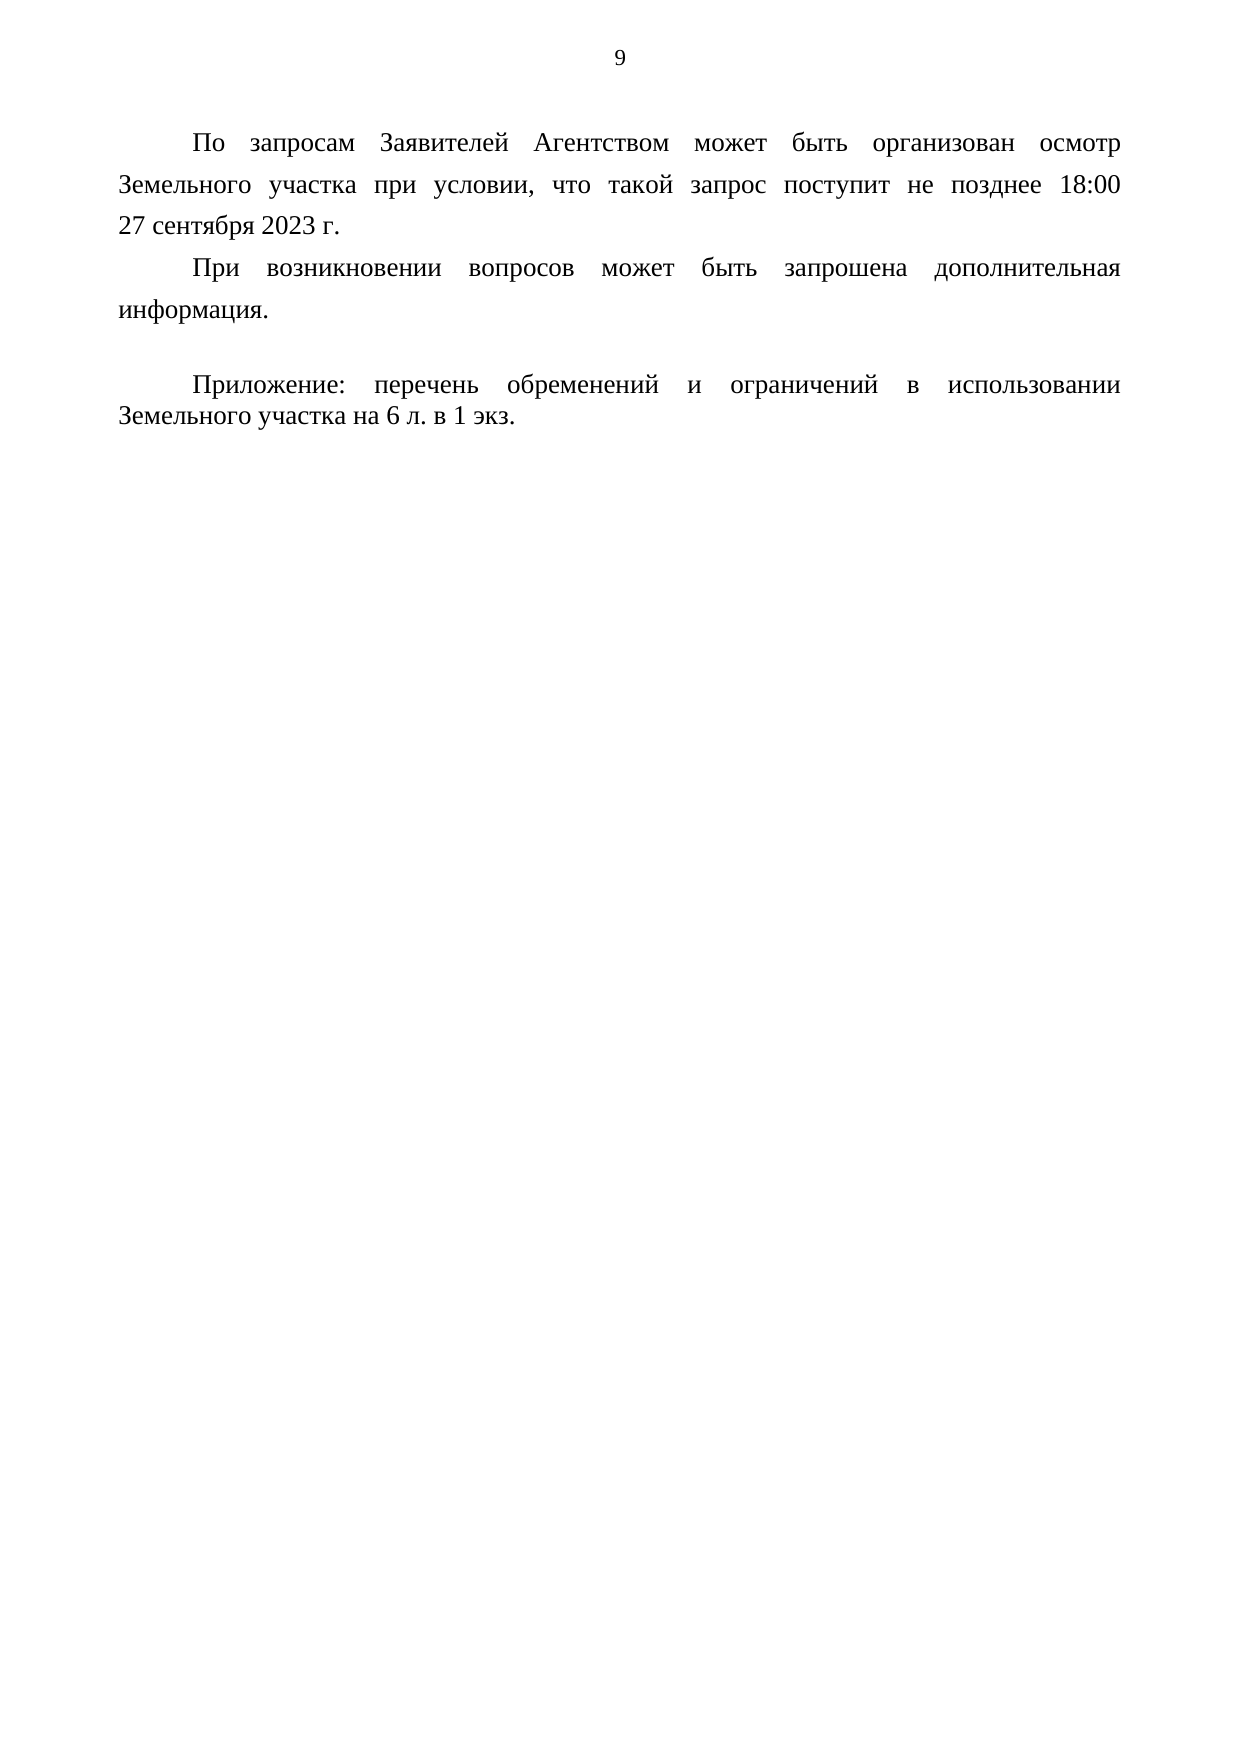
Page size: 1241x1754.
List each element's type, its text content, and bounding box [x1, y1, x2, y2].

text Приложение: перечень обременений и ограничений в использовании Земельного участка на 6 л. в 1 экз. [118, 368, 1122, 430]
text По запросам Заявителей Агентством может быть организован осмотр Земельного участка при условии, что такой запрос поступит не позднее 18:00 27 сентября 2023 г. [118, 118, 1122, 243]
text При возникновении вопросов может быть запрошена дополнительная информация. [118, 243, 1122, 326]
